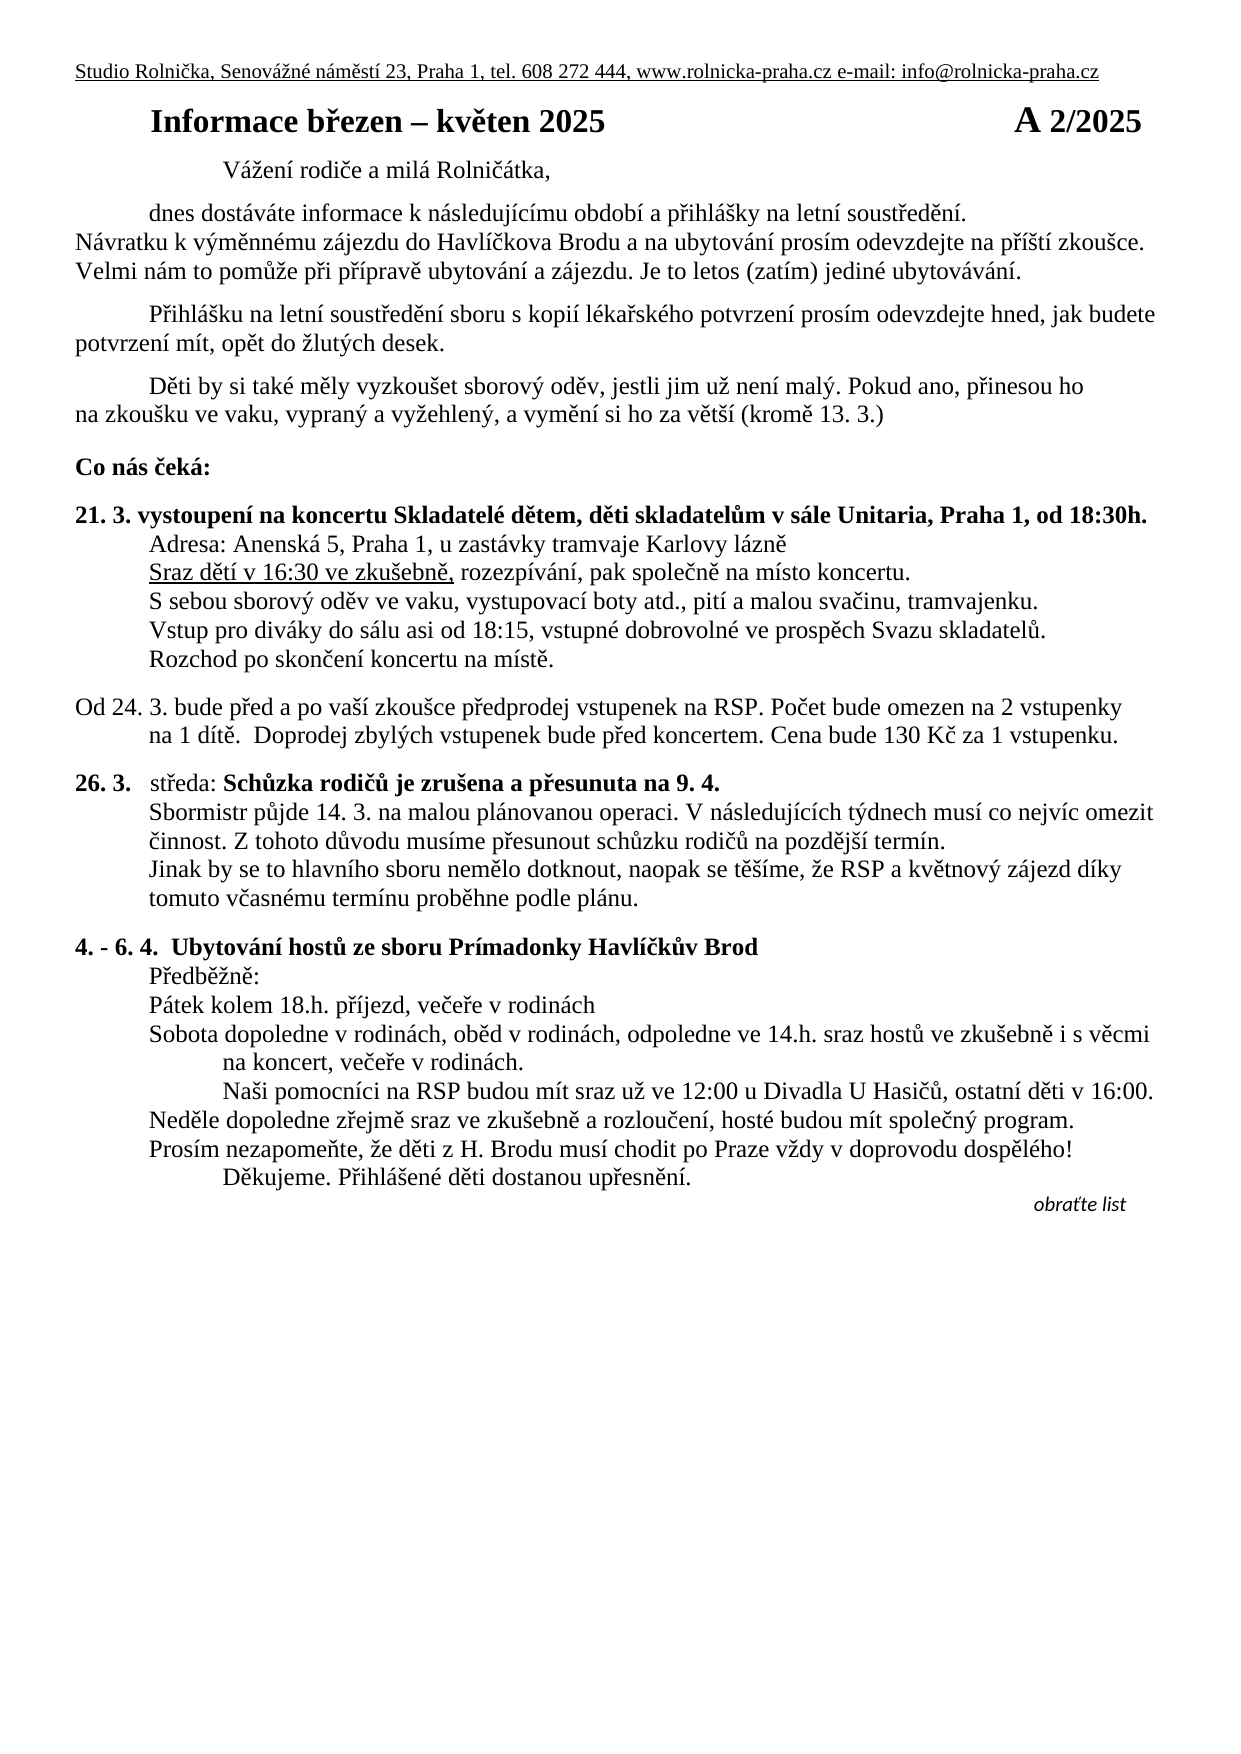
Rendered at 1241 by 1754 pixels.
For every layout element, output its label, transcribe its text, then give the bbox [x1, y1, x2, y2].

text Rozchod po skončení koncertu na místě. [75, 644, 1169, 672]
text Prosím nezapomeňte, že děti z H. Brodu musí chodit po Praze vždy v doprovodu dospělého! [75, 1134, 1169, 1162]
text Vážení rodiče a milá Rolničátka, [75, 155, 1169, 184]
text Naši pomocníci na RSP budou mít sraz už ve 12:00 u Divadla U Hasičů, ostatní děti v 16:00. [75, 1076, 1169, 1105]
text Jinak by se to hlavního sboru nemělo dotknout, naopak se těšíme, že RSP a květnový zájezd díky tomuto včasnému termínu proběhne podle plánu. [149, 854, 1169, 912]
text Adresa: Anenská 5, Praha 1, u zastávky tramvaje Karlovy lázně [75, 529, 1169, 557]
text 4. - 6. 4. Ubytování hostů ze sboru Prímadonky Havlíčkův Brod [75, 932, 1169, 961]
text Předběžně: [75, 961, 1169, 990]
text Přihlášku na letní soustředění sboru s kopií lékařského potvrzení prosím odevzdejte hned, jak budete potvrzení mít, opět do žlutých desek. [75, 299, 1169, 356]
text S sebou sborový oděv ve vaku, vystupovací boty atd., pití a malou svačinu, tramvajenku. [75, 586, 1169, 615]
text Děti by si také měly vyzkoušet sborový oděv, jestli jim už není malý. Pokud ano, přinesou ho na zkoušku ve vaku, vypraný a vyžehlený, a vymění si ho za větší (kromě 13. 3.) [75, 371, 1169, 428]
text Sraz dětí v 16:30 ve zkušebně, rozezpívání, pak společně na místo koncertu. [75, 557, 1169, 586]
text Návratku k výměnnému zájezdu do Havlíčkova Brodu a na ubytování prosím odevzdejte na příští zkoušce. Velmi nám to pomůže při přípravě ubytování a zájezdu. Je to letos (zatím) jediné ubytovávání. [75, 227, 1169, 284]
text Od 24. 3. bude před a po vaší zkoušce předprodej vstupenek na RSP. Počet bude omezen na 2 vstupenky [75, 692, 1169, 720]
text na koncert, večeře v rodinách. [149, 1047, 1169, 1076]
text Děkujeme. Přihlášené děti dostanou upřesnění. [75, 1162, 1169, 1191]
text Pátek kolem 18.h. příjezd, večeře v rodinách [75, 990, 1169, 1019]
text na 1 dítě. Doprodej zbylých vstupenek bude před koncertem. Cena bude 130 Kč za 1 vstupenku. [75, 720, 1169, 749]
text 21. 3. vystoupení na koncertu Skladatelé dětem, děti skladatelům v sále Unitaria, Praha 1, od 18:30h. [75, 500, 1169, 529]
text obraťte list [960, 1191, 1169, 1217]
text Informace březen – květen 2025 A 2/2025 [75, 98, 1169, 141]
text činnost. Z tohoto důvodu musíme přesunout schůzku rodičů na pozdější termín. [149, 826, 1169, 854]
text dnes dostáváte informace k následujícímu období a přihlášky na letní soustředění. [75, 198, 1169, 227]
text 26. 3. středa: Schůzka rodičů je zrušena a přesunuta na 9. 4. [75, 768, 1169, 797]
text Co nás čeká: [75, 452, 1169, 481]
text Neděle dopoledne zřejmě sraz ve zkušebně a rozloučení, hosté budou mít společný program. [75, 1105, 1169, 1134]
text Sobota dopoledne v rodinách, oběd v rodinách, odpoledne ve 14.h. sraz hostů ve zkušebně i s věcmi [75, 1019, 1169, 1047]
text Studio Rolnička, Senovážné náměstí 23, Praha 1, tel. 608 272 444, www.rolnicka-praha.cz e-mail: info@rolnicka-praha.cz [75, 59, 1169, 83]
text Sbormistr půjde 14. 3. na malou plánovanou operaci. V následujících týdnech musí co nejvíc omezit [75, 797, 1169, 826]
text Vstup pro diváky do sálu asi od 18:15, vstupné dobrovolné ve prospěch Svazu skladatelů. [75, 615, 1169, 644]
